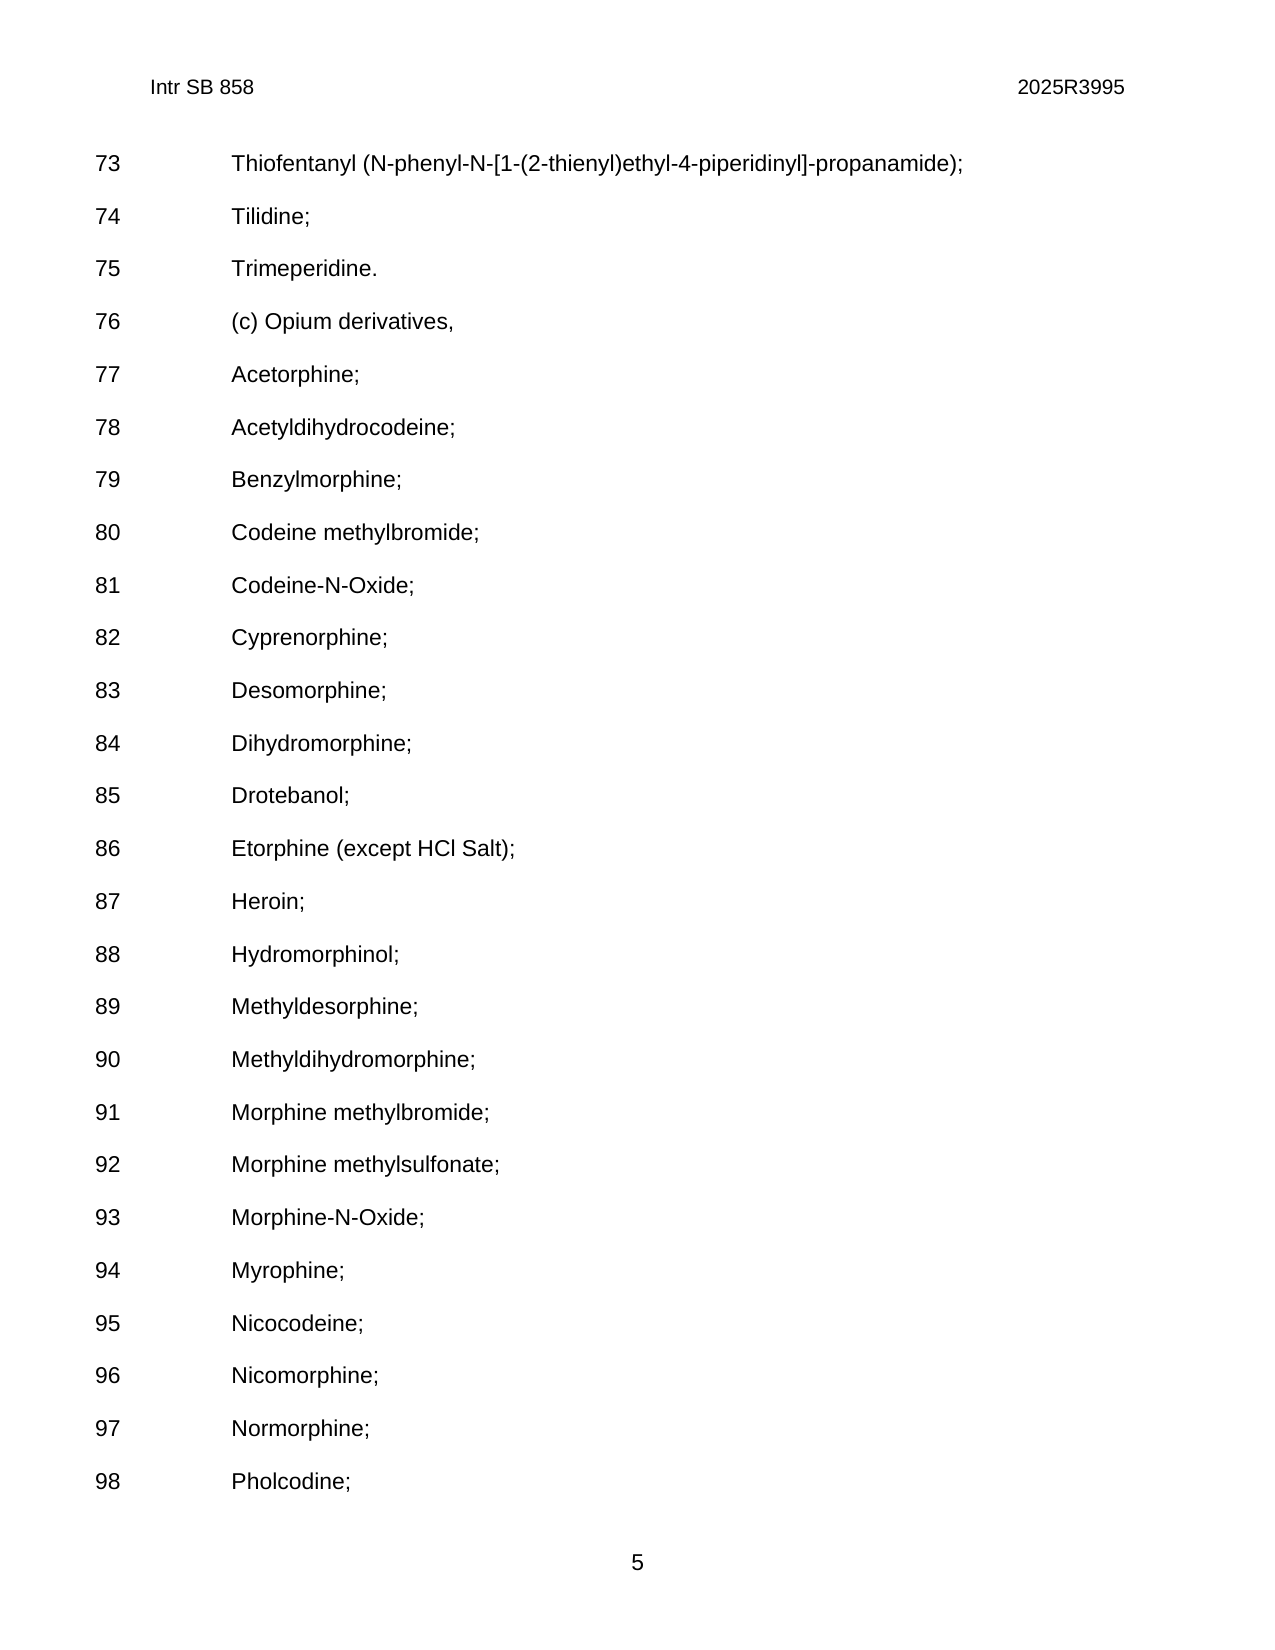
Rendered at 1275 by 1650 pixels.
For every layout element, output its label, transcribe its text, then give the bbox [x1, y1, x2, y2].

text Drotebanol; [150, 782, 1125, 809]
text Nicomorphine; [150, 1362, 1125, 1389]
text Normorphine; [150, 1415, 1125, 1441]
text Thiofentanyl (N-phenyl-N-[1-(2-thienyl)ethyl-4-piperidinyl]-propanamide); [150, 150, 1125, 176]
text Acetyldihydrocodeine; [150, 413, 1125, 440]
text Benzylmorphine; [150, 466, 1125, 493]
text Trimeperidine. [150, 255, 1125, 282]
text Dihydromorphine; [150, 730, 1125, 756]
text Methyldihydromorphine; [150, 1046, 1125, 1072]
text Tilidine; [150, 203, 1125, 229]
text (c) Opium derivatives, [150, 308, 1125, 334]
text Codeine methylbromide; [150, 519, 1125, 545]
text Morphine methylbromide; [150, 1099, 1125, 1125]
text Nicocodeine; [150, 1309, 1125, 1336]
text Codeine-N-Oxide; [150, 572, 1125, 598]
text Cyprenorphine; [150, 624, 1125, 651]
text Etorphine (except HCl Salt); [150, 835, 1125, 862]
text Acetorphine; [150, 361, 1125, 387]
text Desomorphine; [150, 677, 1125, 703]
text Heroin; [150, 888, 1125, 914]
text Hydromorphinol; [150, 941, 1125, 967]
text Morphine-N-Oxide; [150, 1204, 1125, 1231]
text Morphine methylsulfonate; [150, 1151, 1125, 1178]
text Pholcodine; [150, 1468, 1125, 1494]
text Methyldesorphine; [150, 993, 1125, 1020]
text Myrophine; [150, 1257, 1125, 1283]
